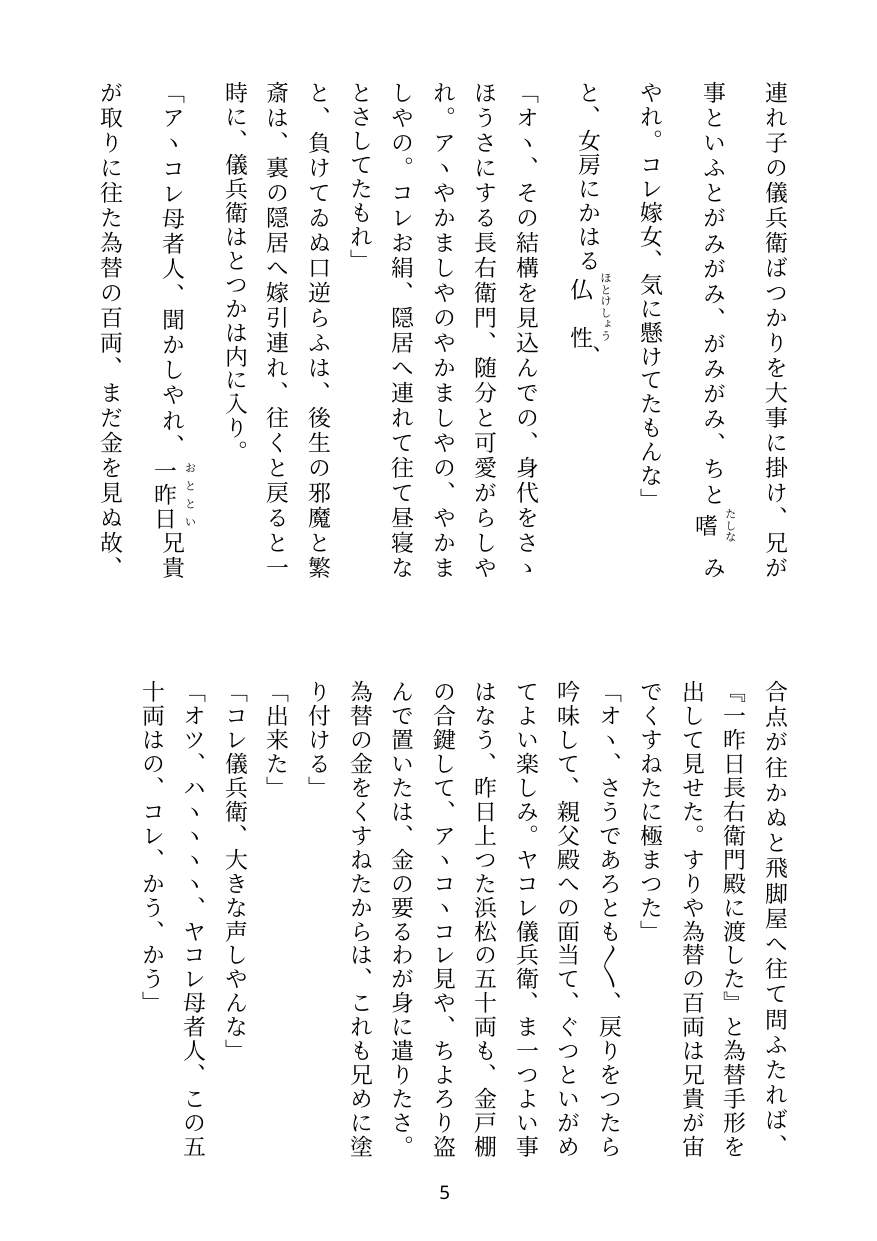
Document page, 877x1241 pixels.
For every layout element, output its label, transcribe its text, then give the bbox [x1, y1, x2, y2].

text 「コレ儀兵衛、大きな声しやんな」 [216, 660, 257, 1159]
text 「オツ、ハヽヽヽヽ、ヤコレ母者人、この五十両はの、コレ、かう、かう」 [133, 660, 216, 1159]
text 「オヽ、さうであろとも〳〵、戻りをつたら吟味して、親父殿への面当て、ぐつといがめてよい楽しみ。ヤコレ儀兵衛、ま一つよい事はなう、昨日上つた浜松の五十両も、金戸棚の合鍵して、アヽコヽコレ見や、ちよろり盗んで置いたは、金の要るわが身に遣りたさ。為替の金をくすねたからは、これも兄めに塗り付ける」 [299, 660, 631, 1159]
text と、負けてゐぬ口逆らふは、後生の邪魔と繁斎は、裏の隠居へ嫁引連れ、往くと戻ると一時に、儀兵衛はとつかは内に入り。 [216, 81, 340, 580]
text 「アヽコレ母者人、聞かしやれ、兄貴が取りに往た為替の百両、まだ金を見ぬ故、合点が往かぬと飛脚屋へ往て問ふたれば、『一昨日長右衛門殿に渡した』と為替手形を出して見せた。すりや為替の百両は兄貴が宙でくすねたに極まつた」 [631, 660, 798, 1159]
text と、女房にかはる、 [548, 81, 631, 580]
text 「アヽコレ母者人、聞かしやれ、兄貴が取りに往た為替の百両、まだ金を見ぬ故、合点が往かぬと飛脚屋へ往て問ふたれば、『一昨日長右衛門殿に渡した』と為替手形を出して見せた。すりや為替の百両は兄貴が宙でくすねたに極まつた」 [91, 81, 216, 580]
text 「出来た」 [257, 660, 299, 1159]
text 「オヽ、その結構を見込んでの、身代をさゝほうさにする長右衛門、随分と可愛がらしやれ。アヽやかましやのやかましやの、やかましやの。コレお絹、隠居へ連れて往て昼寝なとさしてたもれ」 [340, 81, 548, 580]
